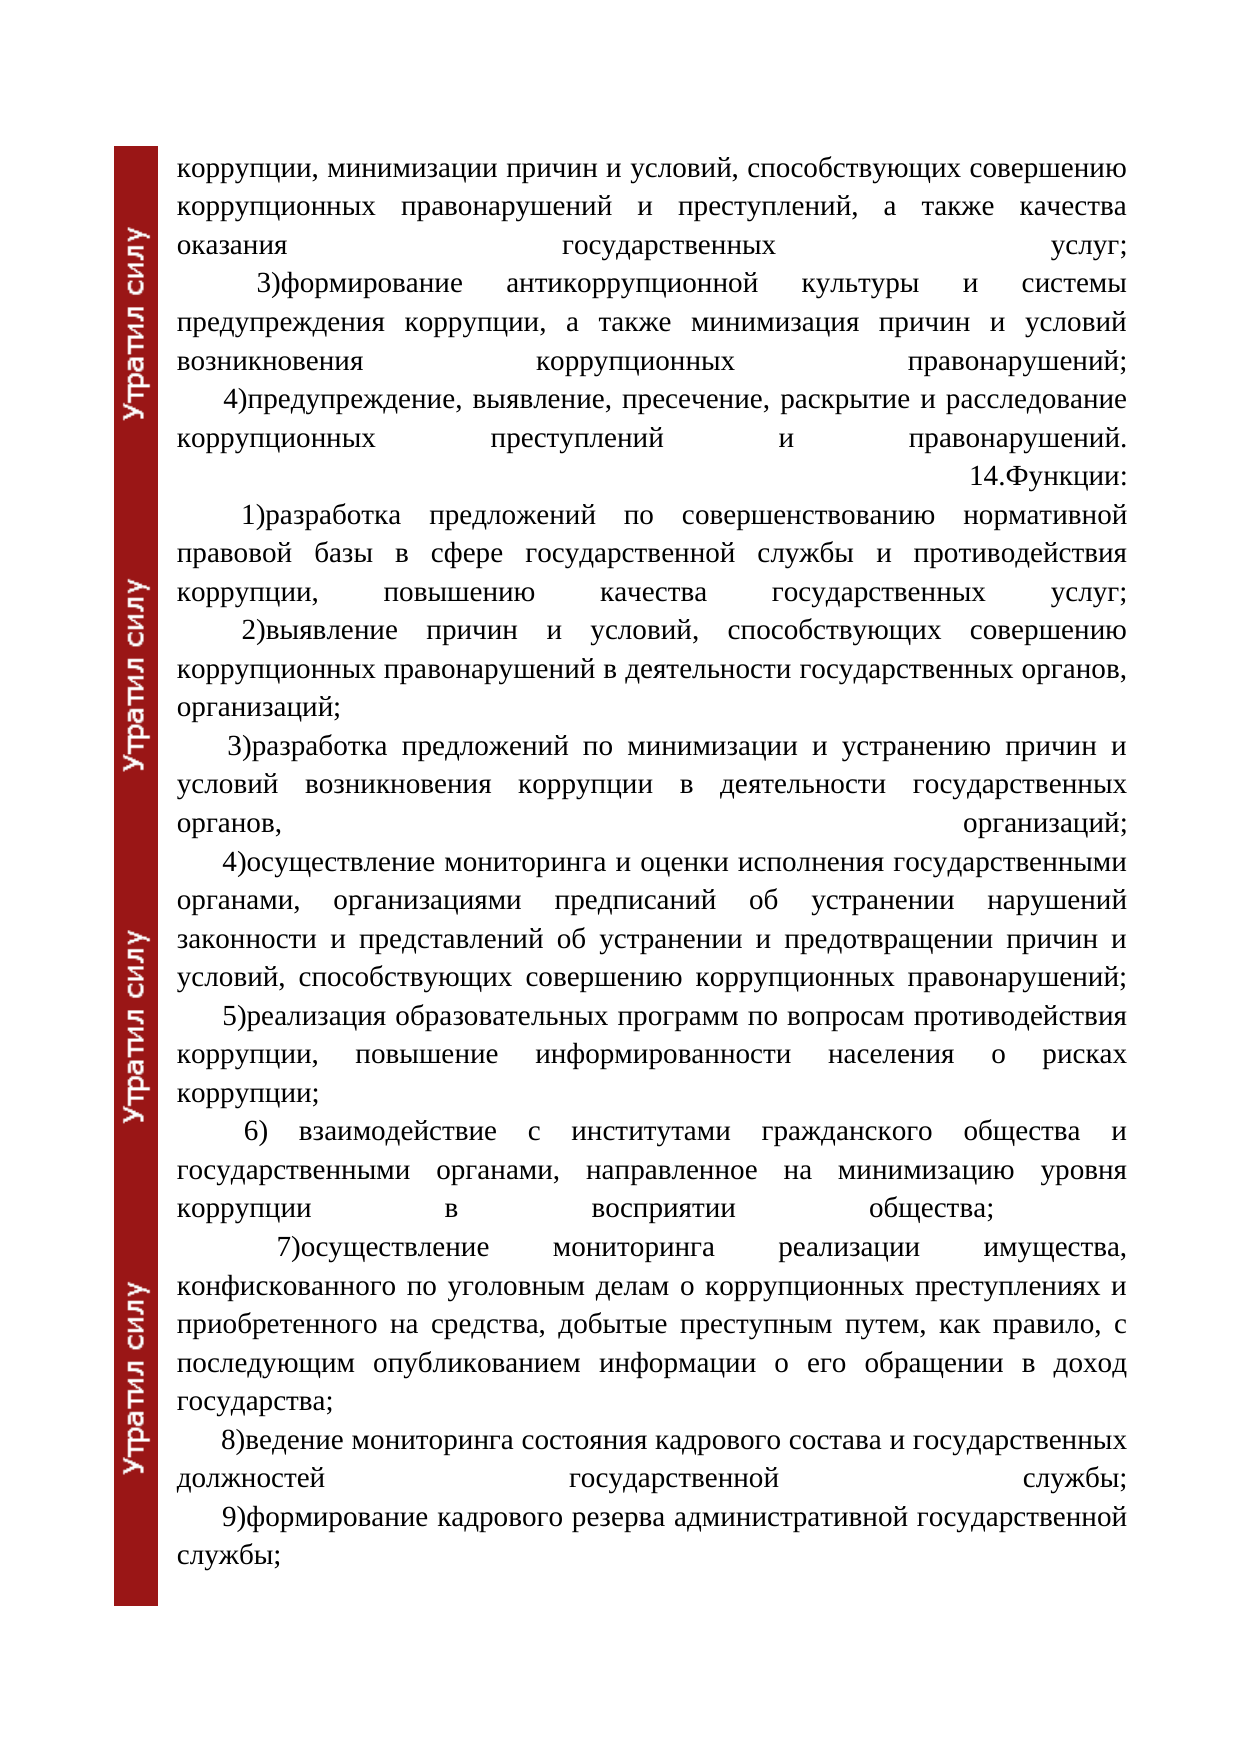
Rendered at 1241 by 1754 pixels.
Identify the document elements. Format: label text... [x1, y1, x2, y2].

picture [114, 146, 158, 150]
picture [114, 1571, 158, 1606]
